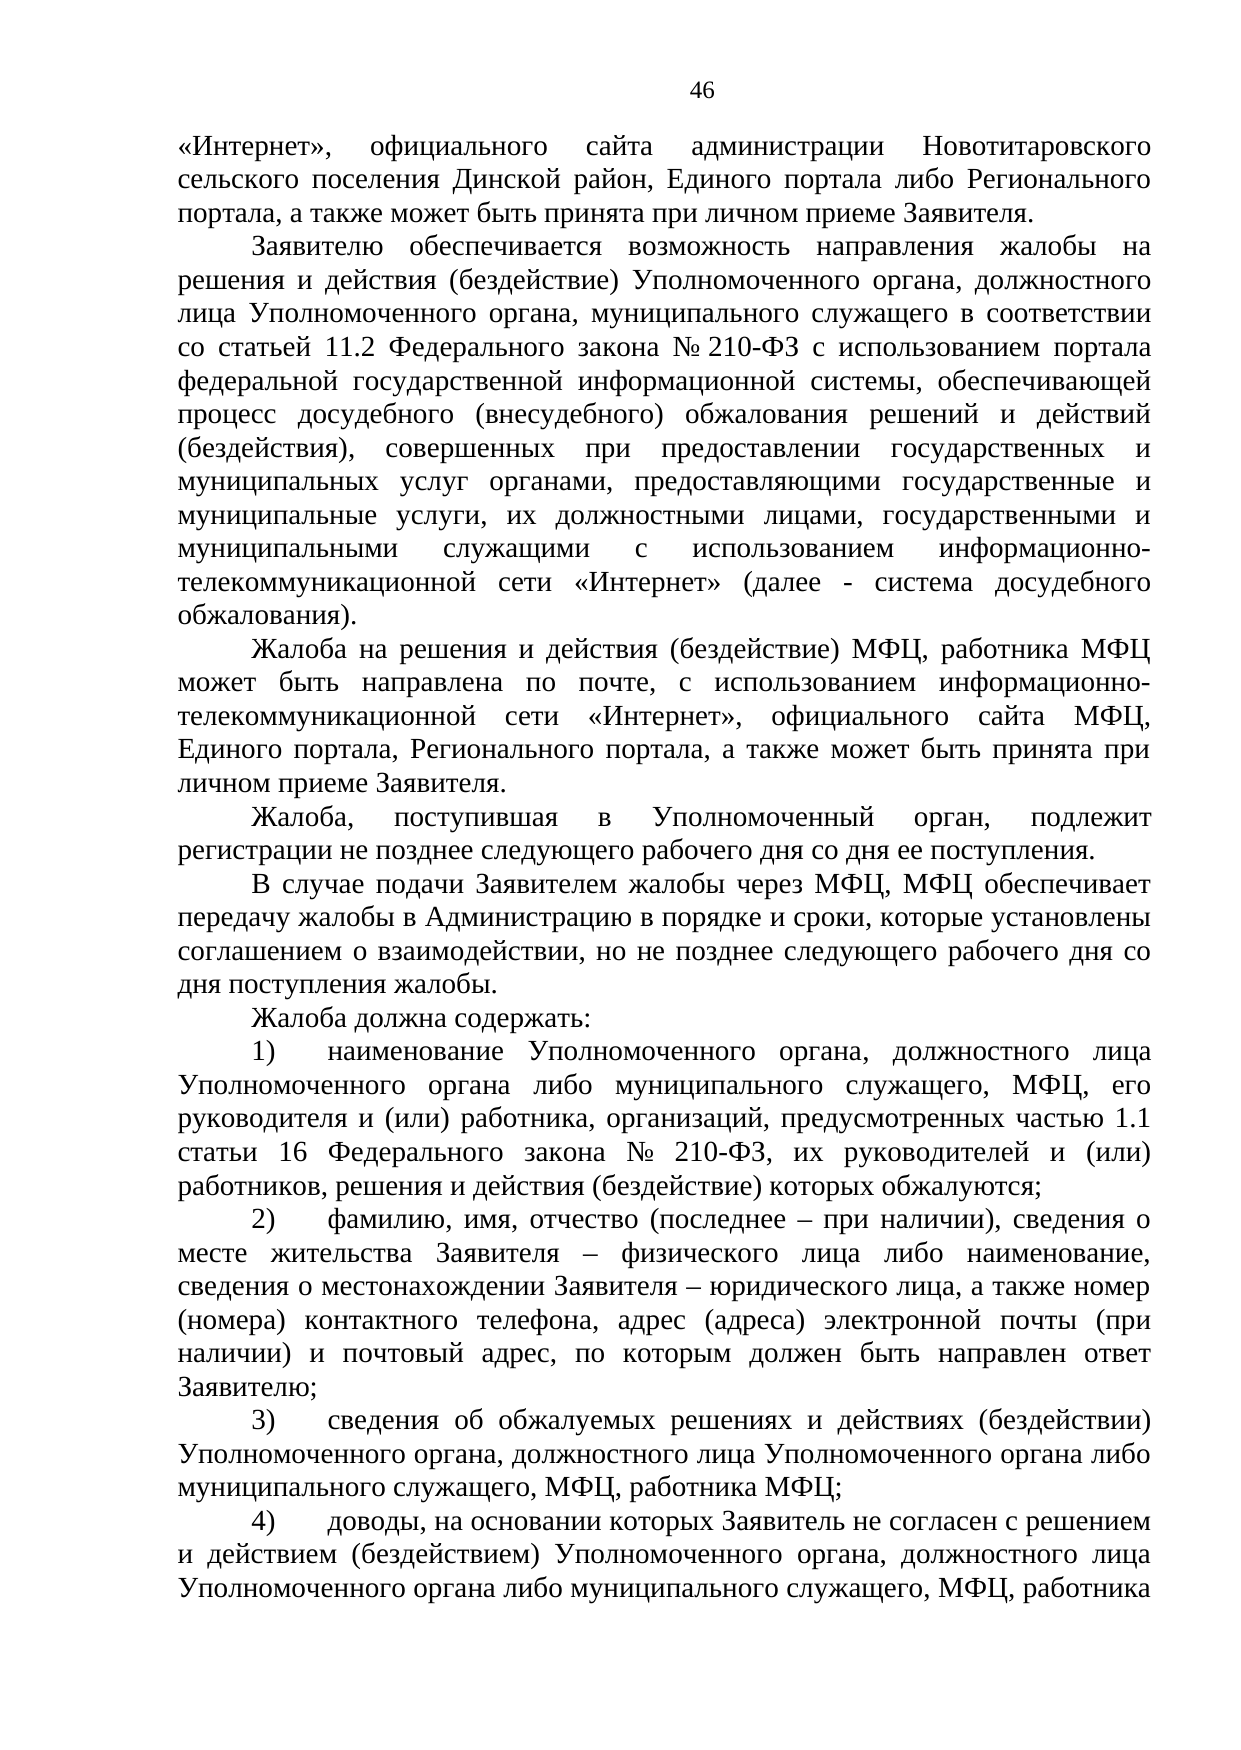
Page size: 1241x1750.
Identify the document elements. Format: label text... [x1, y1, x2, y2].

list сведения об обжалуемых решениях и действиях (бездействии) Уполномоченного органа, должностного лица Уполномоченного органа либо муниципального служащего, МФЦ, работника МФЦ; [177, 1402, 1152, 1503]
text Жалоба на решения и действия (бездействие) МФЦ, работника МФЦ может быть направлена по почте, с использованием информационно-телекоммуникационной сети «Интернет», официального сайта МФЦ, Единого портала, Регионального портала, а также может быть принята при личном приеме Заявителя. [177, 631, 1152, 799]
text Жалоба, поступившая в Уполномоченный орган, подлежит регистрации не позднее следующего рабочего дня со дня ее поступления. [177, 799, 1152, 866]
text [177, 128, 1152, 228]
text В случае подачи Заявителем жалобы через МФЦ, МФЦ обеспечивает передачу жалобы в Администрацию в порядке и сроки, которые установлены соглашением о взаимодействии, но не позднее следующего рабочего дня со дня поступления жалобы. [177, 866, 1152, 1000]
text Заявителю обеспечивается возможность направления жалобы на решения и действия (бездействие) Уполномоченного органа, должностного лица Уполномоченного органа, муниципального служащего в соответствии со статьей 11.2 Федерального закона № 210-ФЗ с использованием портала федеральной государственной информационной системы, обеспечивающей процесс досудебного (внесудебного) обжалования решений и действий (бездействия), совершенных при предоставлении государственных и муниципальных услуг органами, предоставляющими государственные и муниципальные услуги, их должностными лицами, государственными и муниципальными служащими с использованием информационно-телекоммуникационной сети «Интернет» (далее - система досудебного обжалования). [177, 228, 1152, 631]
text Жалоба должна содержать: [177, 1000, 1152, 1033]
list наименование Уполномоченного органа, должностного лица Уполномоченного органа либо муниципального служащего, МФЦ, его руководителя и (или) работника, организаций, предусмотренных частью 1.1 статьи 16 Федерального закона № 210-ФЗ, их руководителей и (или) работников, решения и действия (бездействие) которых обжалуются; [177, 1033, 1152, 1201]
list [177, 1503, 1152, 1604]
list фамилию, имя, отчество (последнее – при наличии), сведения о месте жительства Заявителя – физического лица либо наименование, сведения о местонахождении Заявителя – юридического лица, а также номер (номера) контактного телефона, адрес (адреса) электронной почты (при наличии) и почтовый адрес, по которым должен быть направлен ответ Заявителю; [177, 1201, 1152, 1402]
